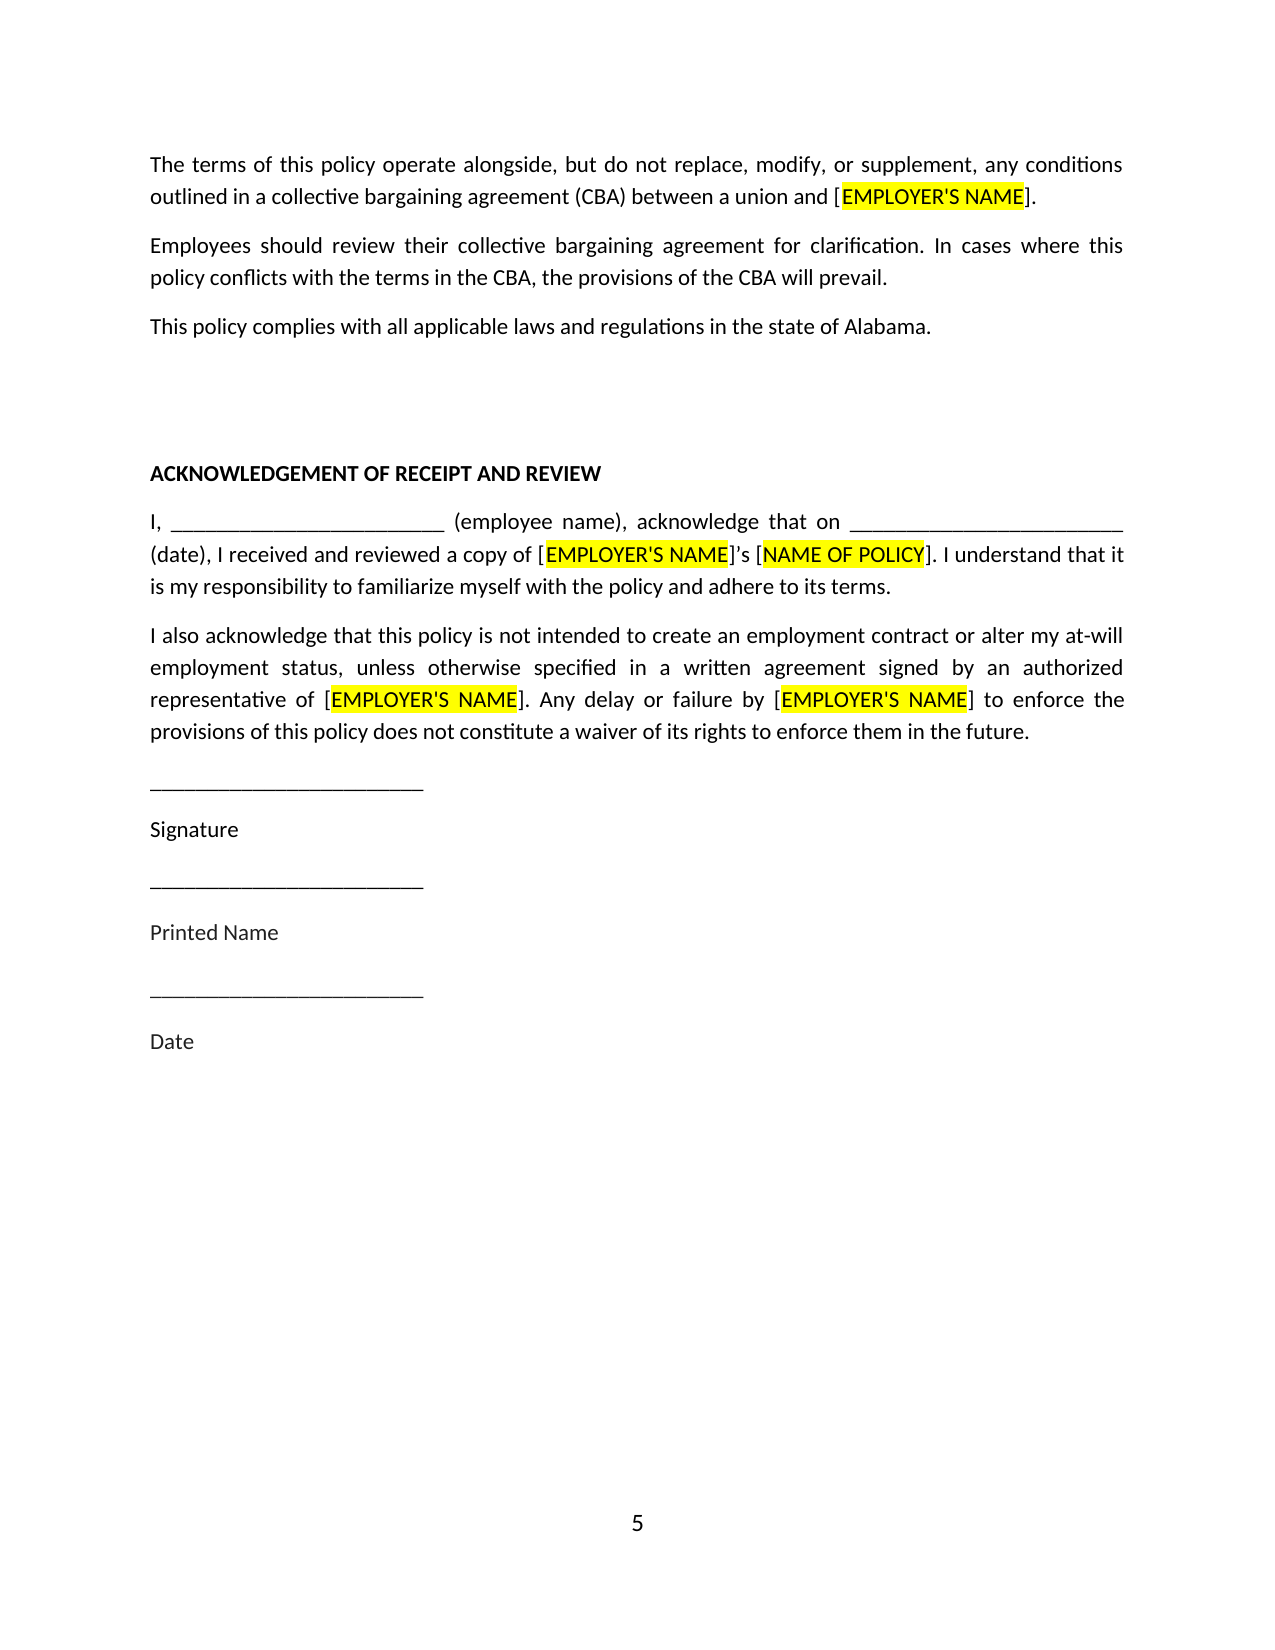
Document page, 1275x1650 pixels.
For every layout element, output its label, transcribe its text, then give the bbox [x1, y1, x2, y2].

text ACKNOWLEDGEMENT OF RECEIPT AND REVIEW [150, 459, 1125, 487]
text Printed Name [150, 918, 1125, 946]
text ________________________ [150, 973, 1125, 1001]
text Employees should review their collective bargaining agreement for clarification. In cases where this policy conflicts with the terms in the CBA, the provisions of the CBA will prevail. [150, 231, 1125, 291]
text Date [150, 1027, 1125, 1055]
text The terms of this policy operate alongside, but do not replace, modify, or supplement, any conditions outlined in a collective bargaining agreement (CBA) between a union and [EMPLOYER'S NAME]. [150, 150, 1125, 210]
text ________________________ [150, 766, 1125, 794]
text I also acknowledge that this policy is not intended to create an employment contract or alter my at-will employment status, unless otherwise specified in a written agreement signed by an authorized representative of [EMPLOYER'S NAME]. Any delay or failure by [EMPLOYER'S NAME] to enforce the provisions of this policy does not constitute a waiver of its rights to enforce them in the future. [150, 621, 1125, 745]
text This policy complies with all applicable laws and regulations in the state of Alabama. [150, 312, 1125, 340]
text Signature [150, 815, 1125, 843]
text ________________________ [150, 864, 1125, 892]
text I, ________________________ (employee name), acknowledge that on ________________________ (date), I received and reviewed a copy of [EMPLOYER'S NAME]’s [NAME OF POLICY]. I understand that it is my responsibility to familiarize myself with the policy and adhere to its terms. [150, 507, 1125, 600]
